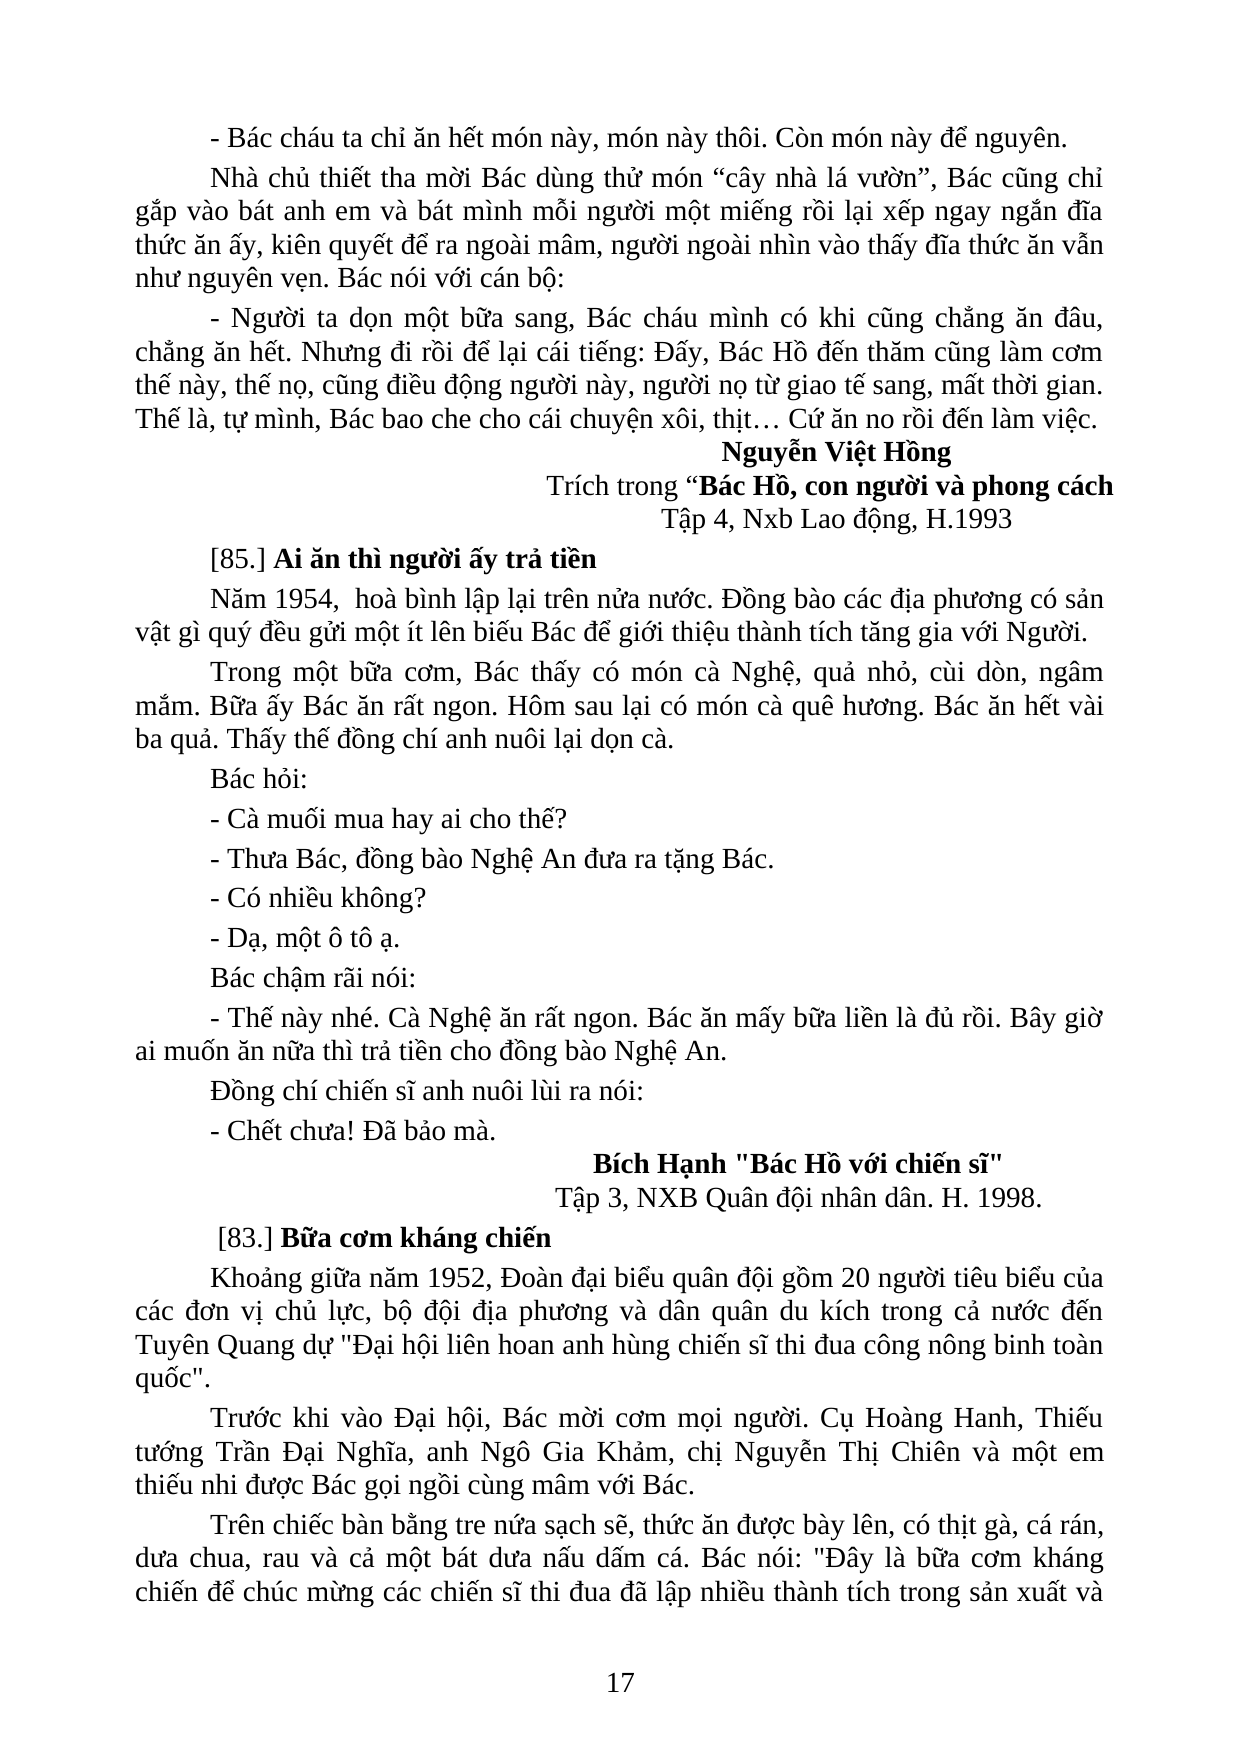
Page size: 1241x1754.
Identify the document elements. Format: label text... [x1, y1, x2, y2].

text Năm 1954, hoà bình lập lại trên nửa nước. Đồng bào các địa phương có sản vật gì quý đều gửi một ít lên biếu Bác để giới thiệu thành tích tăng gia với Người. [135, 581, 1105, 648]
text Tập 4, Nxb Lao động, H.1993 [135, 501, 1105, 535]
text Đồng chí chiến sĩ anh nuôi lùi ra nói: [135, 1073, 1105, 1107]
text [85.] Ai ăn thì người ấy trả tiền [135, 541, 1105, 575]
text - Thưa Bác, đồng bào Nghệ An đưa ra tặng Bác. [135, 841, 1105, 874]
text - Dạ, một ô tô ạ. [135, 920, 1105, 954]
text Bác hỏi: [135, 761, 1105, 795]
text - Có nhiều không? [135, 881, 1105, 914]
text Bác chậm rãi nói: [135, 960, 1105, 994]
text - Thế này nhé. Cà Nghệ ăn rất ngon. Bác ăn mấy bữa liền là đủ rồi. Bây giờ ai muốn ăn nữa thì trả tiền cho đồng bào Nghệ An. [135, 1000, 1105, 1067]
text - Cà muối mua hay ai cho thế? [135, 801, 1105, 834]
text Khoảng giữa năm 1952, Đoàn đại biểu quân đội gồm 20 người tiêu biểu của các đơn vị chủ lực, bộ đội địa phương và dân quân du kích trong cả nước đến Tuyên Quang dự "Đại hội liên hoan anh hùng chiến sĩ thi đua công nông binh toàn quốc". [135, 1260, 1105, 1394]
text [83.] Bữa cơm kháng chiến [135, 1220, 1105, 1253]
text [135, 1507, 1105, 1608]
text Trước khi vào Đại hội, Bác mời cơm mọi người. Cụ Hoàng Hanh, Thiếu tướng Trần Đại Nghĩa, anh Ngô Gia Khảm, chị Nguyễn Thị Chiên và một em thiếu nhi được Bác gọi ngồi cùng mâm với Bác. [135, 1400, 1105, 1501]
text Trong một bữa cơm, Bác thấy có món cà Nghệ, quả nhỏ, cùi dòn, ngâm mắm. Bữa ấy Bác ăn rất ngon. Hôm sau lại có món cà quê hương. Bác ăn hết vài ba quả. Thấy thế đồng chí anh nuôi lại dọn cà. [135, 654, 1105, 755]
text Nhà chủ thiết tha mời Bác dùng thử món “cây nhà lá vườn”, Bác cũng chỉ gắp vào bát anh em và bát mình mỗi người một miếng rồi lại xếp ngay ngắn đĩa thức ăn ấy, kiên quyết để ra ngoài mâm, người ngoài nhìn vào thấy đĩa thức ăn vẫn như nguyên vẹn. Bác nói với cán bộ: [135, 160, 1105, 294]
text Trích trong “Bác Hồ, con người và phong cách” [135, 468, 1105, 501]
text - Bác cháu ta chỉ ăn hết món này, món này thôi. Còn món này để nguyên. [135, 120, 1105, 153]
text - Chết chưa! Đã bảo mà. [135, 1113, 1105, 1147]
text Bích Hạnh "Bác Hồ với chiến sĩ" [135, 1147, 1105, 1180]
text Nguyễn Việt Hồng [135, 434, 1105, 468]
text Tập 3, NXB Quân đội nhân dân. H. 1998. [135, 1180, 1105, 1214]
text - Người ta dọn một bữa sang, Bác cháu mình có khi cũng chẳng ăn đâu, chẳng ăn hết. Nhưng đi rồi để lại cái tiếng: Đấy, Bác Hồ đến thăm cũng làm cơm thế này, thế nọ, cũng điều động người này, người nọ từ giao tế sang, mất thời gian. Thế là, tự mình, Bác bao che cho cái chuyện xôi, thịt… Cứ ăn no rồi đến làm việc. [135, 300, 1105, 434]
